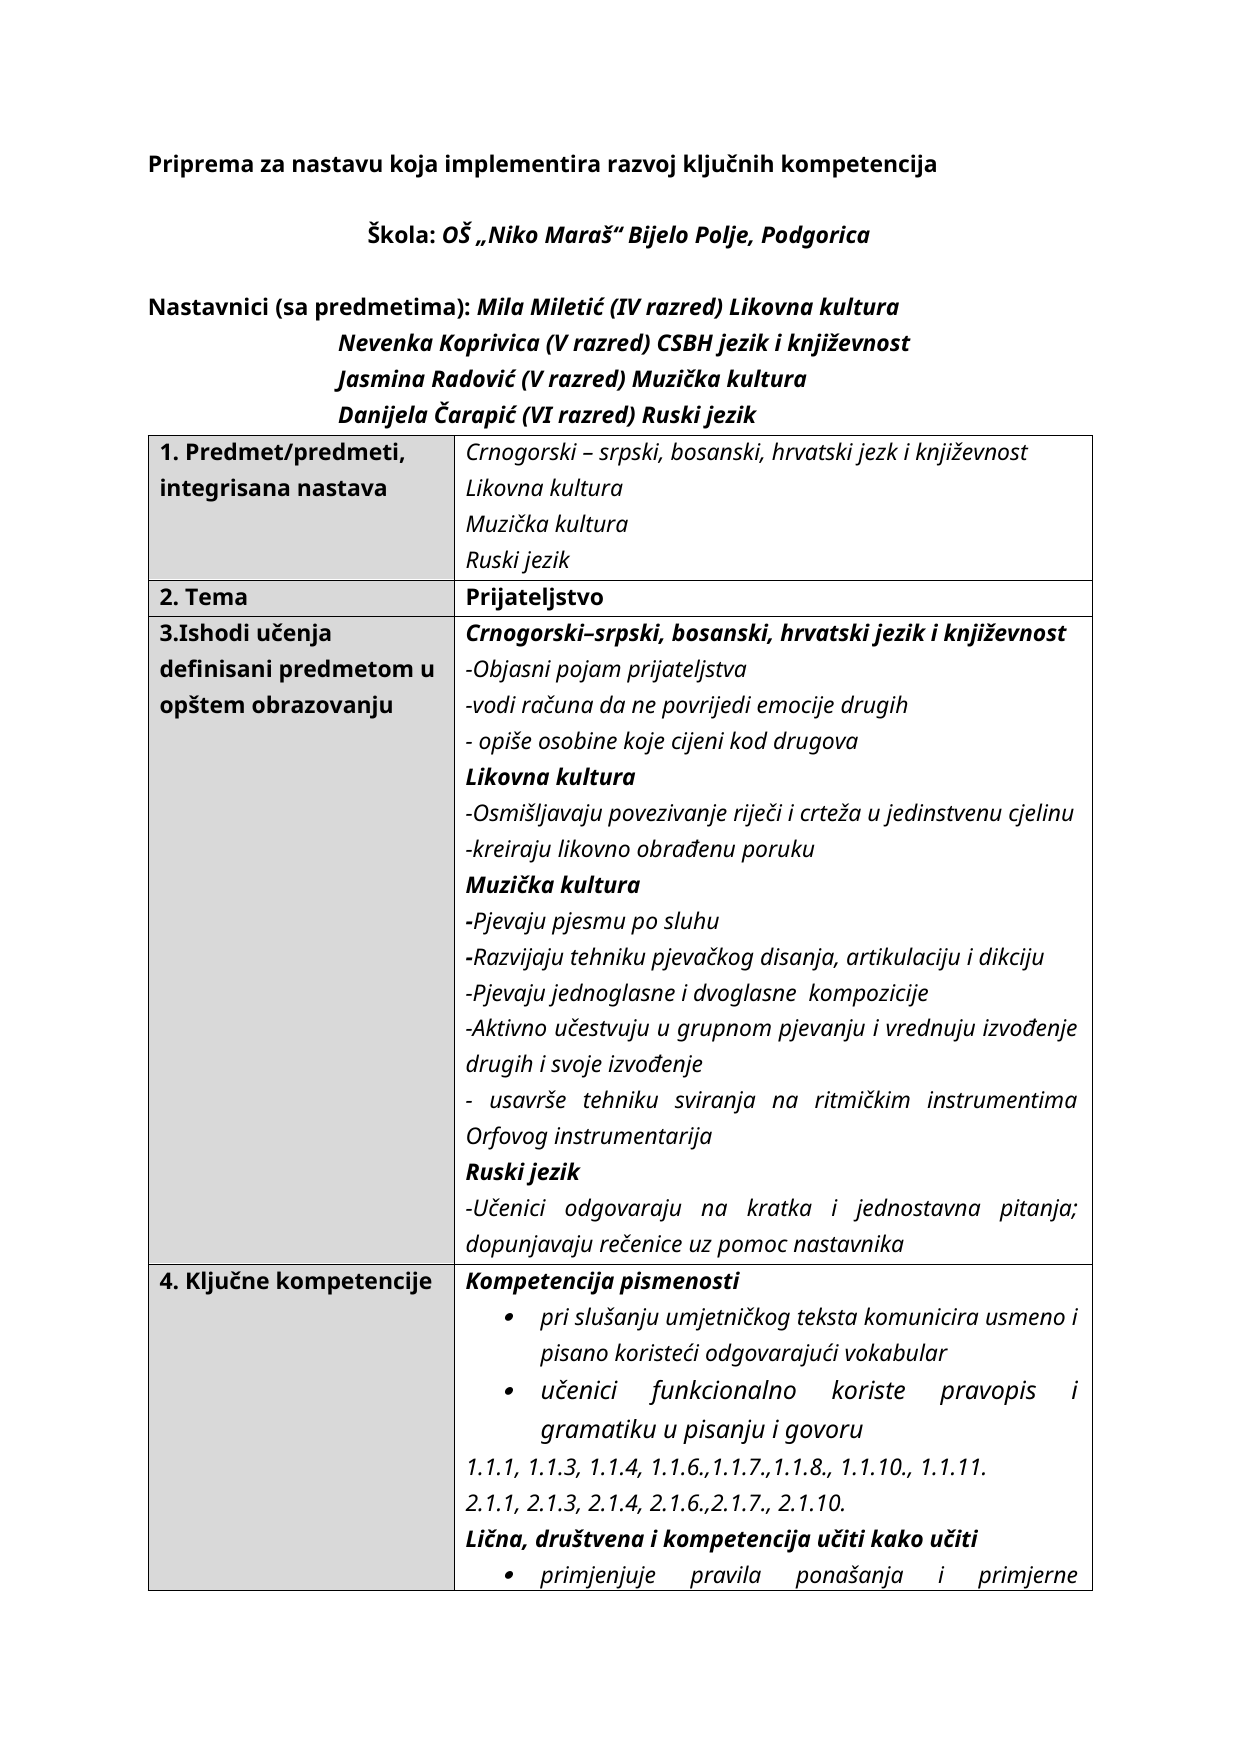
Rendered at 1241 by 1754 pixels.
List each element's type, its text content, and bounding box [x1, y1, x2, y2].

table_header 1. Predmet/predmeti, integrisana nastava [149, 436, 454, 579]
table_cell 2. Tema [149, 581, 454, 616]
text Danijela Čarapić (VI razred) Ruski jezik [148, 399, 1093, 430]
table_header Crnogorski – srpski, bosanski, hrvatski jezk i književnost Likovna kultura Muzička kultura Ruski jezik [455, 436, 1092, 579]
table_cell Crnogorski–srpski, bosanski, hrvatski jezik i književnost -Objasni pojam prijateljstva -vodi računa da ne povrijedi emocije drugih - opiše osobine koje cijeni kod drugova Likovna kultura -Osmišljavaju povezivanje riječi i crteža u jedinstvenu cjelinu -kreiraju likovno obrađenu poruku Muzička kultura -Pjevaju pjesmu po sluhu -Razvijaju tehniku pjevačkog disanja, artikulaciju i dikciju -Pjevaju jednoglasne i dvoglasne kompozicije -Aktivno učestvuju u grupnom pjevanju i vrednuju izvođenje drugih i svoje izvođenje - usavrše tehniku sviranja na ritmičkim instrumentima Orfovog instrumentarija Ruski jezik -Učenici odgovaraju na kratka i jednostavna pitanja; dopunjavaju rečenice uz pomoc nastavnika [455, 617, 1092, 1263]
table_cell 3.Ishodi učenja definisani predmetom u opštem obrazovanju [149, 617, 454, 1263]
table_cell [149, 1265, 454, 1590]
text Priprema za nastavu koja implementira razvoj ključnih kompetencija [148, 148, 1093, 179]
table_cell Prijateljstvo [455, 581, 1092, 616]
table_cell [455, 1265, 1092, 1590]
text Jasmina Radović (V razred) Muzička kultura [148, 363, 1093, 394]
text Nevenka Koprivica (V razred) CSBH jezik i književnost [148, 327, 1093, 358]
text Nastavnici (sa predmetima): Mila Miletić (IV razred) Likovna kultura [148, 291, 1093, 323]
text Škola: OŠ „Niko Maraš“ Bijelo Polje, Podgorica [148, 219, 1093, 251]
